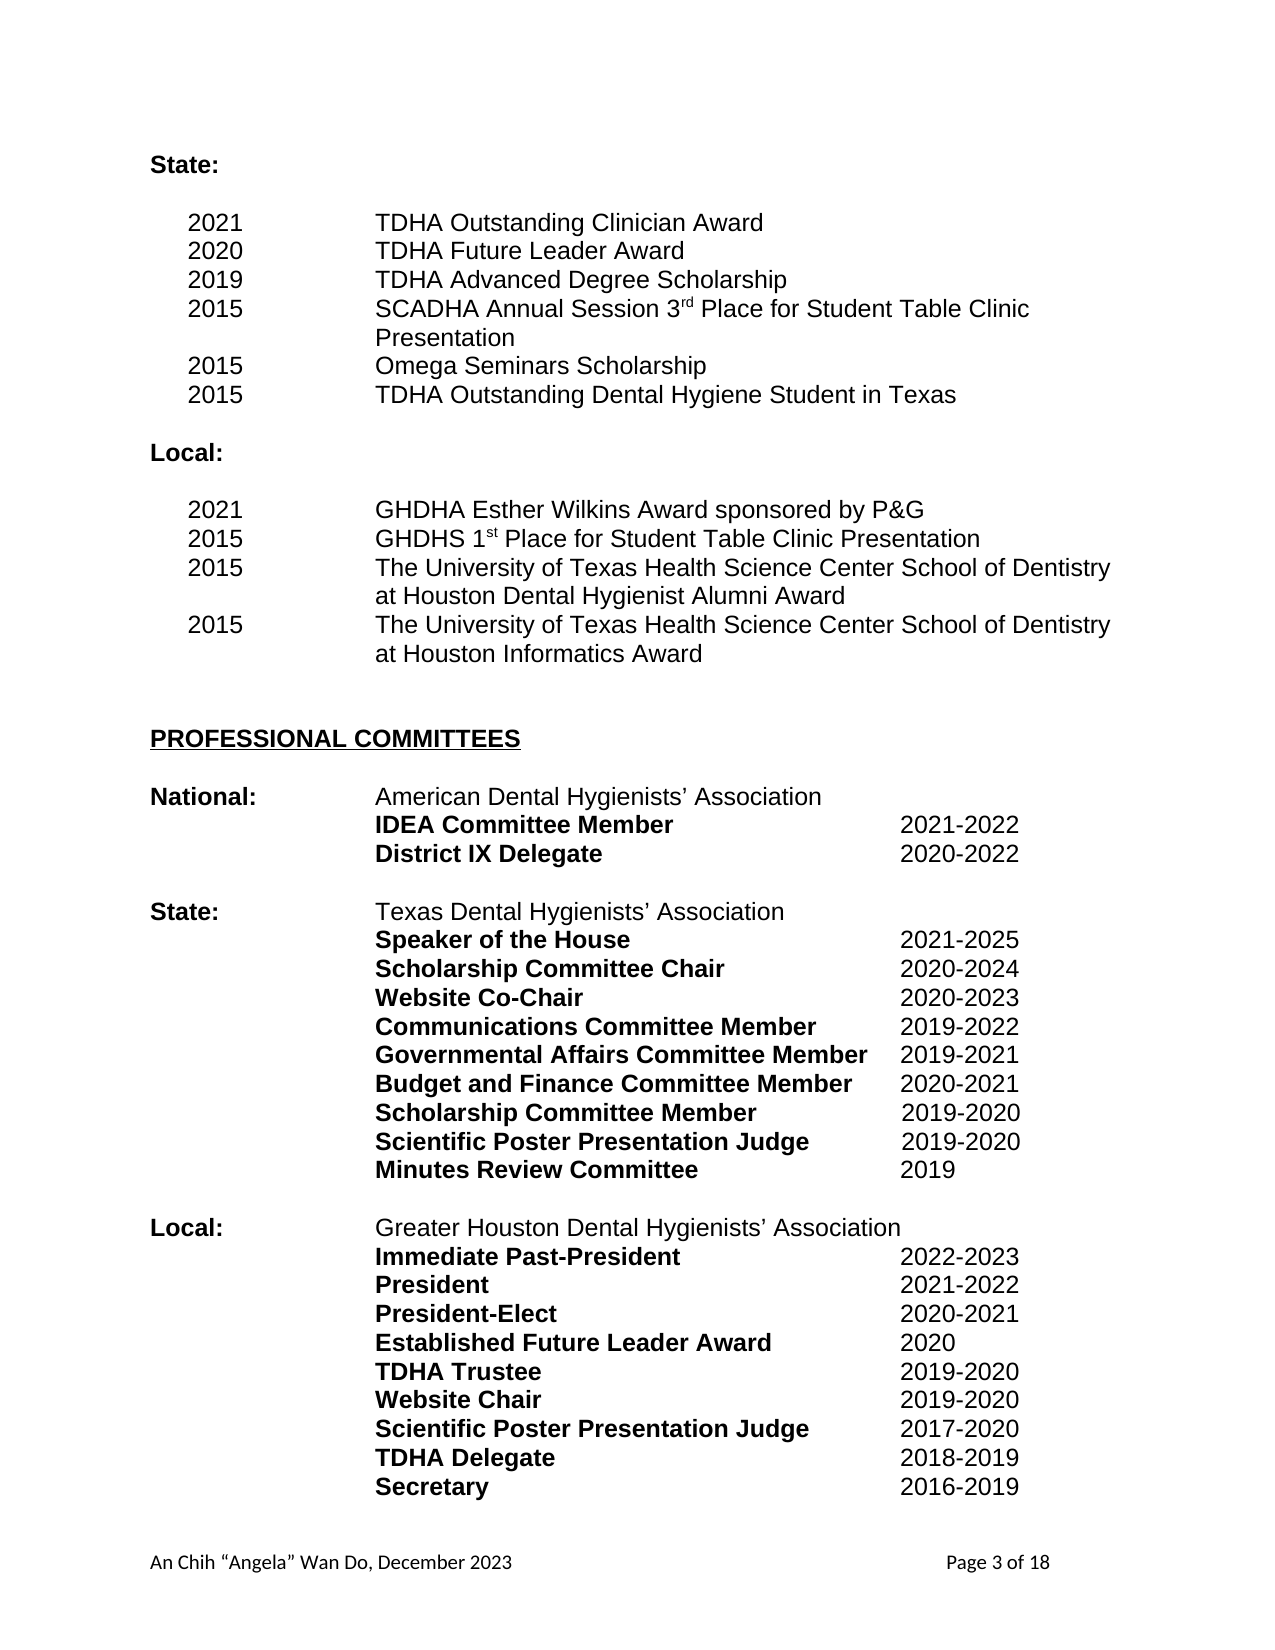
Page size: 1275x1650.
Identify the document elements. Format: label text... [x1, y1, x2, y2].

text 2015 The University of Texas Health Science Center School of Dentistry at Houston Informatics Award [187, 610, 1125, 667]
text Budget and Finance Committee Member 2020-2021 [150, 1069, 1125, 1098]
text State: Texas Dental Hygienists’ Association [150, 897, 1125, 926]
text 2015 SCADHA Annual Session 3rd Place for Student Table Clinic Presentation [187, 294, 1125, 351]
text State: [150, 150, 1125, 179]
text National: American Dental Hygienists’ Association [150, 782, 1125, 811]
text Speaker of the House 2021-2025 [150, 926, 1125, 954]
text President 2021-2022 [187, 1271, 1125, 1299]
text District IX Delegate 2020-2022 [300, 839, 1125, 868]
text TDHA Trustee 2019-2020 [187, 1357, 1125, 1386]
text Immediate Past-President 2022-2023 [187, 1242, 1125, 1271]
text 2019 TDHA Advanced Degree Scholarship [187, 265, 1125, 294]
text TDHA Delegate 2018-2019 [187, 1443, 1125, 1472]
text Scientific Poster Presentation Judge 2019-2020 [300, 1127, 1125, 1156]
text Local: [150, 437, 1125, 466]
text 2015 The University of Texas Health Science Center School of Dentistry at Houston Dental Hygienist Alumni Award [187, 552, 1125, 610]
text Established Future Leader Award 2020 [187, 1328, 1125, 1357]
text Scholarship Committee Chair 2020-2024 [300, 954, 1125, 983]
text 2015 Omega Seminars Scholarship [187, 351, 1125, 380]
text 2015 GHDHS 1st Place for Student Table Clinic Presentation [187, 524, 1125, 552]
text Minutes Review Committee 2019 [300, 1156, 1125, 1184]
text 2021 GHDHA Esther Wilkins Award sponsored by P&G [187, 495, 1125, 524]
text Secretary 2016-2019 [187, 1472, 1125, 1501]
text 2021 TDHA Outstanding Clinician Award [187, 207, 1125, 236]
text Website Chair 2019-2020 [187, 1386, 1125, 1414]
text President-Elect 2020-2021 [187, 1299, 1125, 1328]
text PROFESSIONAL COMMITTEES [150, 724, 1125, 753]
text Governmental Affairs Committee Member 2019-2021 [300, 1041, 1125, 1069]
text Scientific Poster Presentation Judge 2017-2020 [187, 1414, 1125, 1443]
text Communications Committee Member 2019-2022 [300, 1012, 1125, 1041]
text IDEA Committee Member 2021-2022 [150, 811, 1125, 839]
text 2015 TDHA Outstanding Dental Hygiene Student in Texas [187, 380, 1125, 409]
text Website Co-Chair 2020-2023 [150, 983, 1125, 1012]
text Local: Greater Houston Dental Hygienists’ Association [150, 1213, 1125, 1242]
text 2020 TDHA Future Leader Award [187, 236, 1125, 265]
text Scholarship Committee Member 2019-2020 [300, 1098, 1125, 1127]
